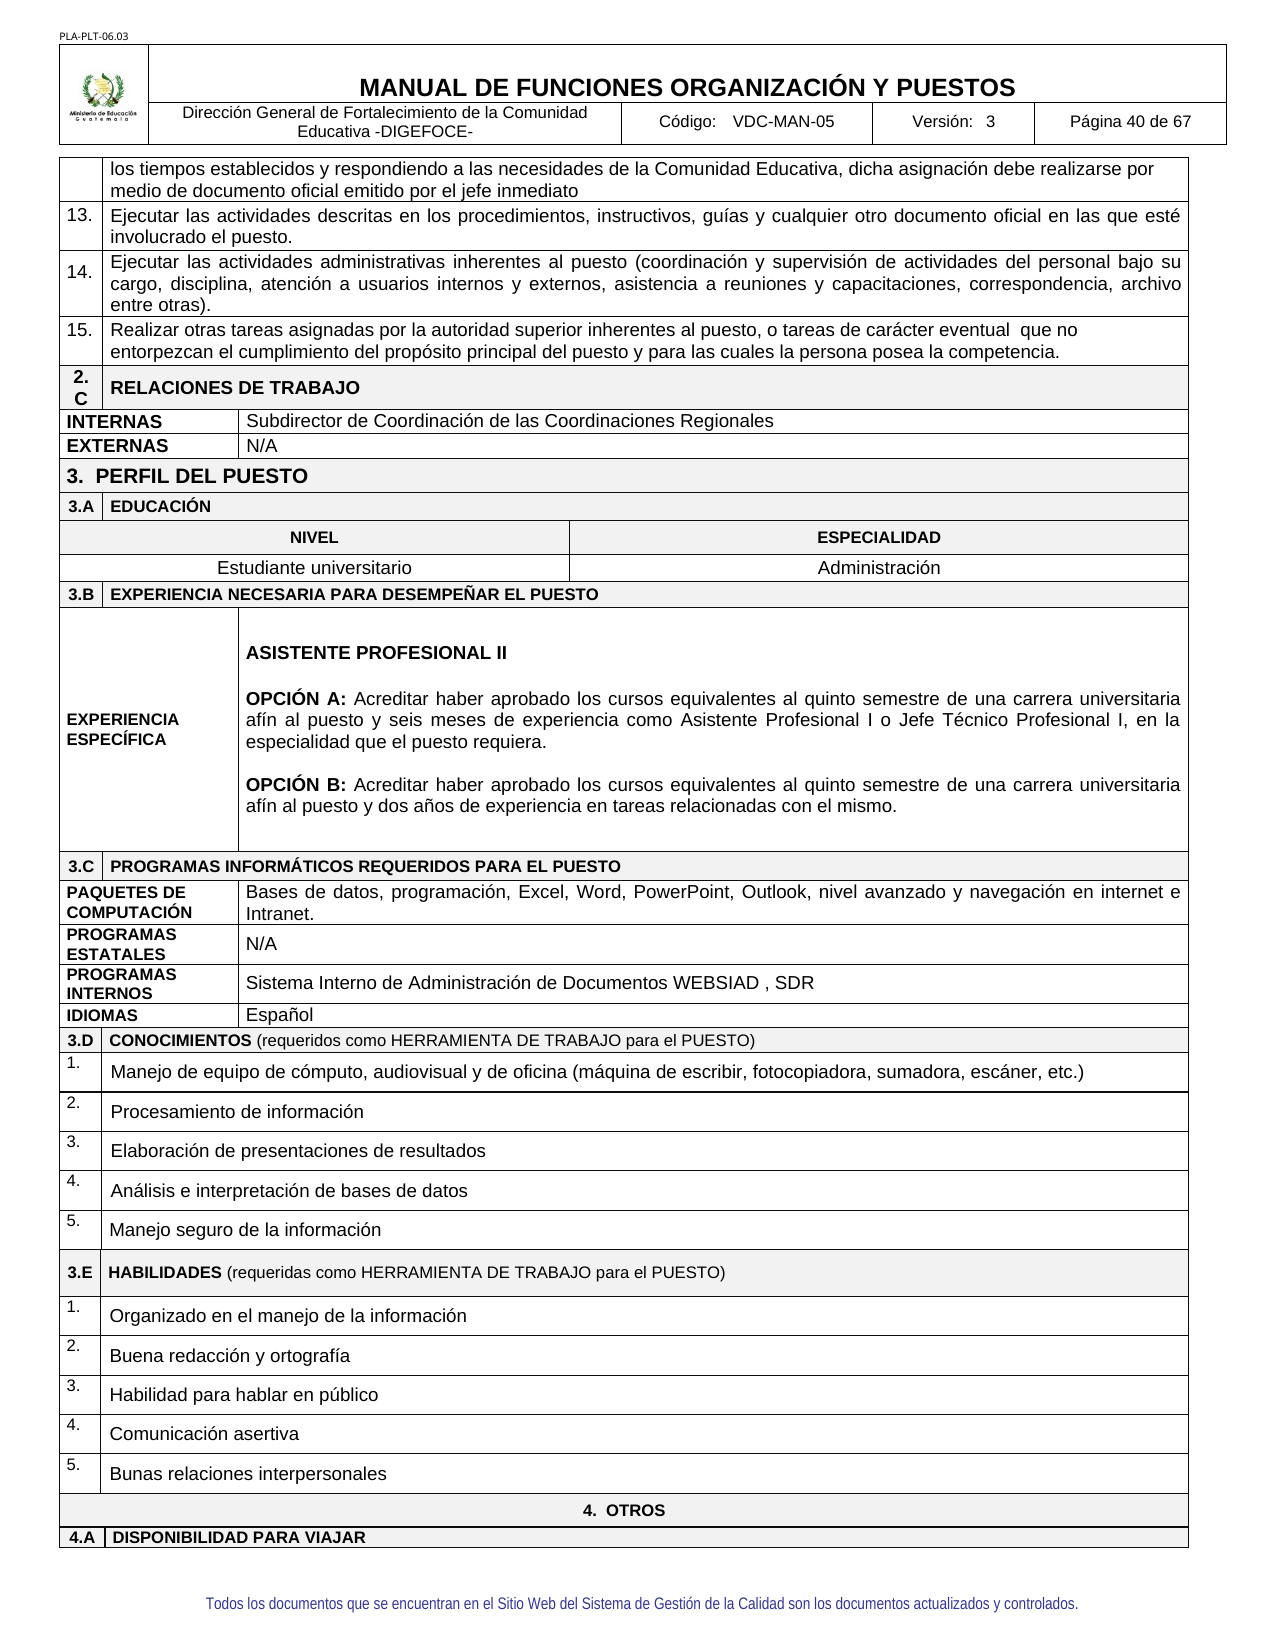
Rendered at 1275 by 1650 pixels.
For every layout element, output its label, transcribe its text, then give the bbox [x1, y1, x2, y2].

table_cell Ejecutar las actividades descritas en los procedimientos, instructivos, guías y cualquier otro documento oficial en las que esté involucrado el puesto. [103, 202, 1188, 250]
table_cell [60, 1336, 100, 1374]
table_cell [60, 1171, 101, 1209]
table_cell DISPONIBILIDAD PARA VIAJAR [106, 1528, 1188, 1547]
table_cell EXTERNAS [60, 434, 238, 458]
table_cell HABILIDADES (requeridas como HERRAMIENTA DE TRABAJO para el PUESTO) [101, 1250, 1188, 1296]
table_cell EXPERIENCIA NECESARIA PARA DESEMPEÑAR EL PUESTO [103, 582, 1188, 607]
table_cell [60, 251, 102, 316]
table_cell 3.D [60, 1028, 101, 1052]
table_cell 3.B [60, 582, 102, 607]
table_cell EDUCACIÓN [103, 493, 1188, 520]
table_cell [60, 1297, 100, 1335]
table_cell [60, 1415, 100, 1453]
table_cell Bunas relaciones interpersonales [101, 1454, 1188, 1493]
table_cell [60, 317, 102, 365]
table_cell ESPECIALIDAD [570, 521, 1188, 554]
table_cell [60, 202, 102, 250]
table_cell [103, 158, 1188, 201]
table_cell IDIOMAS [60, 1004, 238, 1027]
table_cell [60, 1454, 100, 1493]
table_cell N/A [239, 434, 1188, 458]
table_cell N/A [239, 925, 1188, 963]
table_cell 2.C [60, 366, 102, 409]
table_cell Subdirector de Coordinación de las Coordinaciones Regionales [239, 410, 1188, 433]
table_cell PROGRAMAS ESTATALES [60, 925, 238, 963]
table_cell Organizado en el manejo de la información [101, 1297, 1188, 1335]
table_cell Manejo de equipo de cómputo, audiovisual y de oficina (máquina de escribir, fotocopiadora, sumadora, escáner, etc.) [102, 1053, 1188, 1091]
table_cell Realizar otras tareas asignadas por la autoridad superior inherentes al puesto, o tareas de carácter eventual que no entorpezcan el cumplimiento del propósito principal del puesto y para las cuales la persona posea la competencia. [103, 317, 1188, 365]
table_cell NIVEL [60, 521, 569, 554]
table_cell Ejecutar las actividades administrativas inherentes al puesto (coordinación y supervisión de actividades del personal bajo su cargo, disciplina, atención a usuarios internos y externos, asistencia a reuniones y capacitaciones, correspondencia, archivo entre otras). [103, 251, 1188, 316]
table_cell [60, 1132, 101, 1170]
table_cell PROGRAMAS INTERNOS [60, 965, 238, 1003]
table_cell Elaboración de presentaciones de resultados [102, 1132, 1188, 1170]
table_cell [60, 1093, 101, 1131]
table_cell Comunicación asertiva [101, 1415, 1188, 1453]
table_cell [60, 1376, 100, 1414]
table_cell [60, 158, 102, 201]
table_cell Bases de datos, programación, Excel, Word, PowerPoint, Outlook, nivel avanzado y navegación en internet e Intranet. [239, 881, 1188, 924]
table_cell EXPERIENCIA ESPECÍFICA [60, 608, 238, 851]
table_cell Administración [570, 555, 1188, 581]
table_cell PROGRAMAS INFORMÁTICOS REQUERIDOS PARA EL PUESTO [103, 852, 1188, 880]
table_cell Análisis e interpretación de bases de datos [102, 1171, 1188, 1209]
table_cell [60, 1211, 101, 1249]
table_cell INTERNAS [60, 410, 238, 433]
table_cell 3.C [60, 852, 102, 880]
table_cell ASISTENTE PROFESIONAL II OPCIÓN A: Acreditar haber aprobado los cursos equivalentes al quinto semestre de una carrera universitaria afín al puesto y seis meses de experiencia como Asistente Profesional I o Jefe Técnico Profesional I, en la especialidad que el puesto requiera. OPCIÓN B: Acreditar haber aprobado los cursos equivalentes al quinto semestre de una carrera universitaria afín al puesto y dos años de experiencia en tareas relacionadas con el mismo. [239, 608, 1188, 851]
picture [68, 70, 140, 125]
table_cell Manejo seguro de la información [102, 1211, 1188, 1249]
table_cell CONOCIMIENTOS (requeridos como HERRAMIENTA DE TRABAJO para el PUESTO) [102, 1028, 1188, 1052]
table_cell Estudiante universitario [60, 555, 569, 581]
table_cell RELACIONES DE TRABAJO [103, 366, 1188, 409]
table_cell 3.E [60, 1250, 100, 1296]
table_cell PAQUETES DE COMPUTACIÓN [60, 881, 238, 924]
table_cell 4.A [60, 1528, 104, 1547]
table_cell 4. OTROS [60, 1494, 1188, 1526]
table_cell 3. PERFIL DEL PUESTO [60, 459, 1188, 492]
table_cell 3.A [60, 493, 102, 520]
table_cell Habilidad para hablar en público [101, 1376, 1188, 1414]
table_cell Sistema Interno de Administración de Documentos WEBSIAD , SDR [239, 965, 1188, 1003]
table_cell Buena redacción y ortografía [101, 1336, 1188, 1374]
table_cell Procesamiento de información [102, 1093, 1188, 1131]
table_cell Español [239, 1004, 1188, 1027]
table_cell [60, 1053, 101, 1091]
